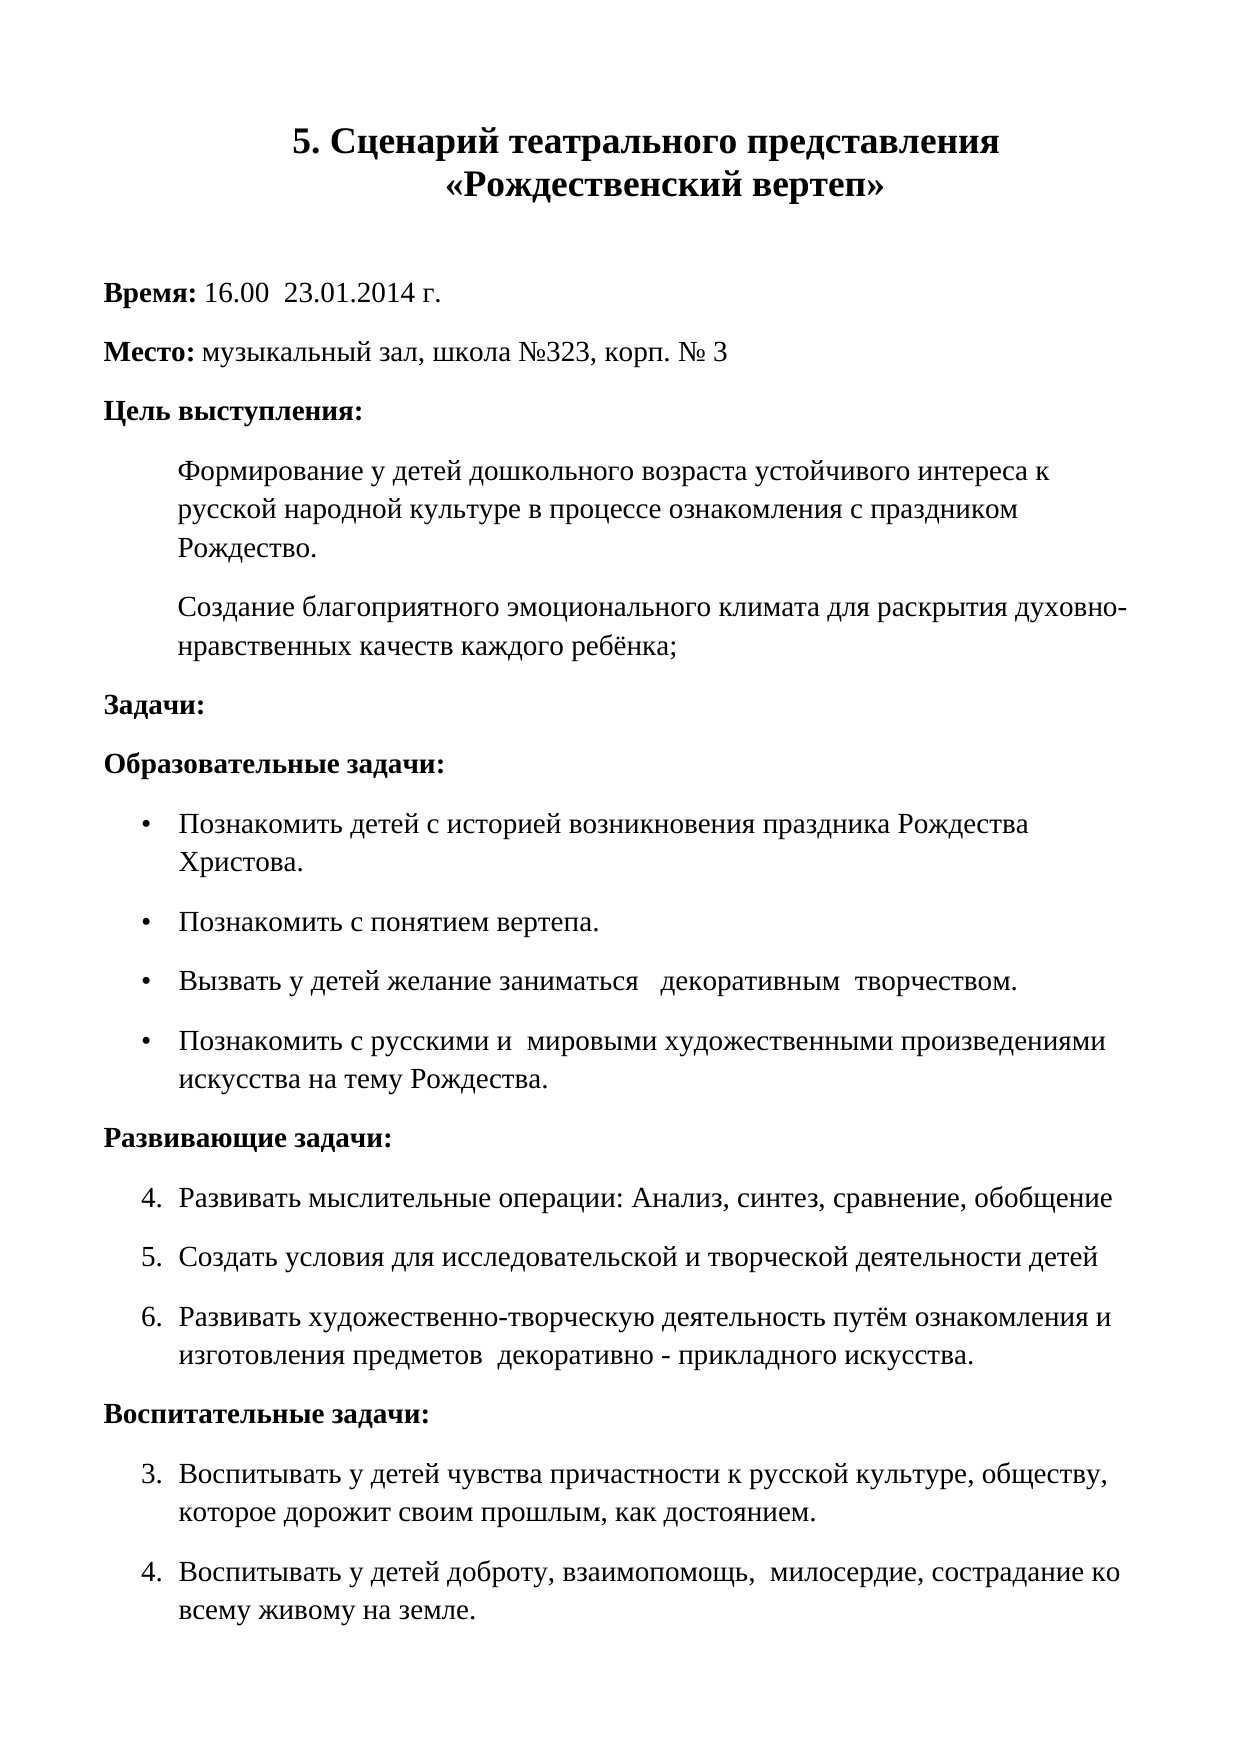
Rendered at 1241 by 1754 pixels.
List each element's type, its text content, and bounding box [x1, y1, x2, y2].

list Познакомить детей с историей возникновения праздника Рождества Христова. [141, 806, 1152, 878]
text Формирование у детей дошкольного возраста устойчивого интереса к русской народной культуре в процессе ознакомления с праздником Рождество. [177, 453, 1152, 563]
list Познакомить с понятием вертепа. [141, 904, 1152, 937]
text Создание благоприятного эмоционального климата для раскрытия духовно-нравственных качеств каждого ребёнка; [177, 589, 1152, 661]
list Развивать мыслительные операции: Анализ, синтез, сравнение, обобщение [141, 1180, 1152, 1213]
text Задачи: [103, 687, 1152, 721]
list Познакомить с русскими и мировыми художественными произведениями искусства на тему Рождества. [141, 1023, 1152, 1095]
text Место: музыкальный зал, школа №323, корп. № 3 [103, 334, 1152, 368]
text Цель выступления: [103, 393, 1152, 427]
list Сценарий театрального представления «Рождественский вертеп» [141, 118, 1152, 204]
text Время: 16.00 23.01.2014 г. [103, 275, 1152, 308]
list Создать условия для исследовательской и творческой деятельности детей [141, 1239, 1152, 1273]
text Образовательные задачи: [103, 747, 1152, 780]
list Воспитывать у детей чувства причастности к русской культуре, обществу, которое дорожит своим прошлым, как достоянием. [141, 1456, 1152, 1528]
list Вызвать у детей желание заниматься декоративным творчеством. [141, 963, 1152, 997]
list Развивать художественно-творческую деятельность путём ознакомления и изготовления предметов декоративно - прикладного искусства. [141, 1299, 1152, 1371]
text Развивающие задачи: [103, 1121, 1152, 1154]
text Воспитательные задачи: [103, 1397, 1152, 1430]
list Воспитывать у детей доброту, взаимопомощь, милосердие, сострадание ко всему живому на земле. [141, 1554, 1152, 1626]
